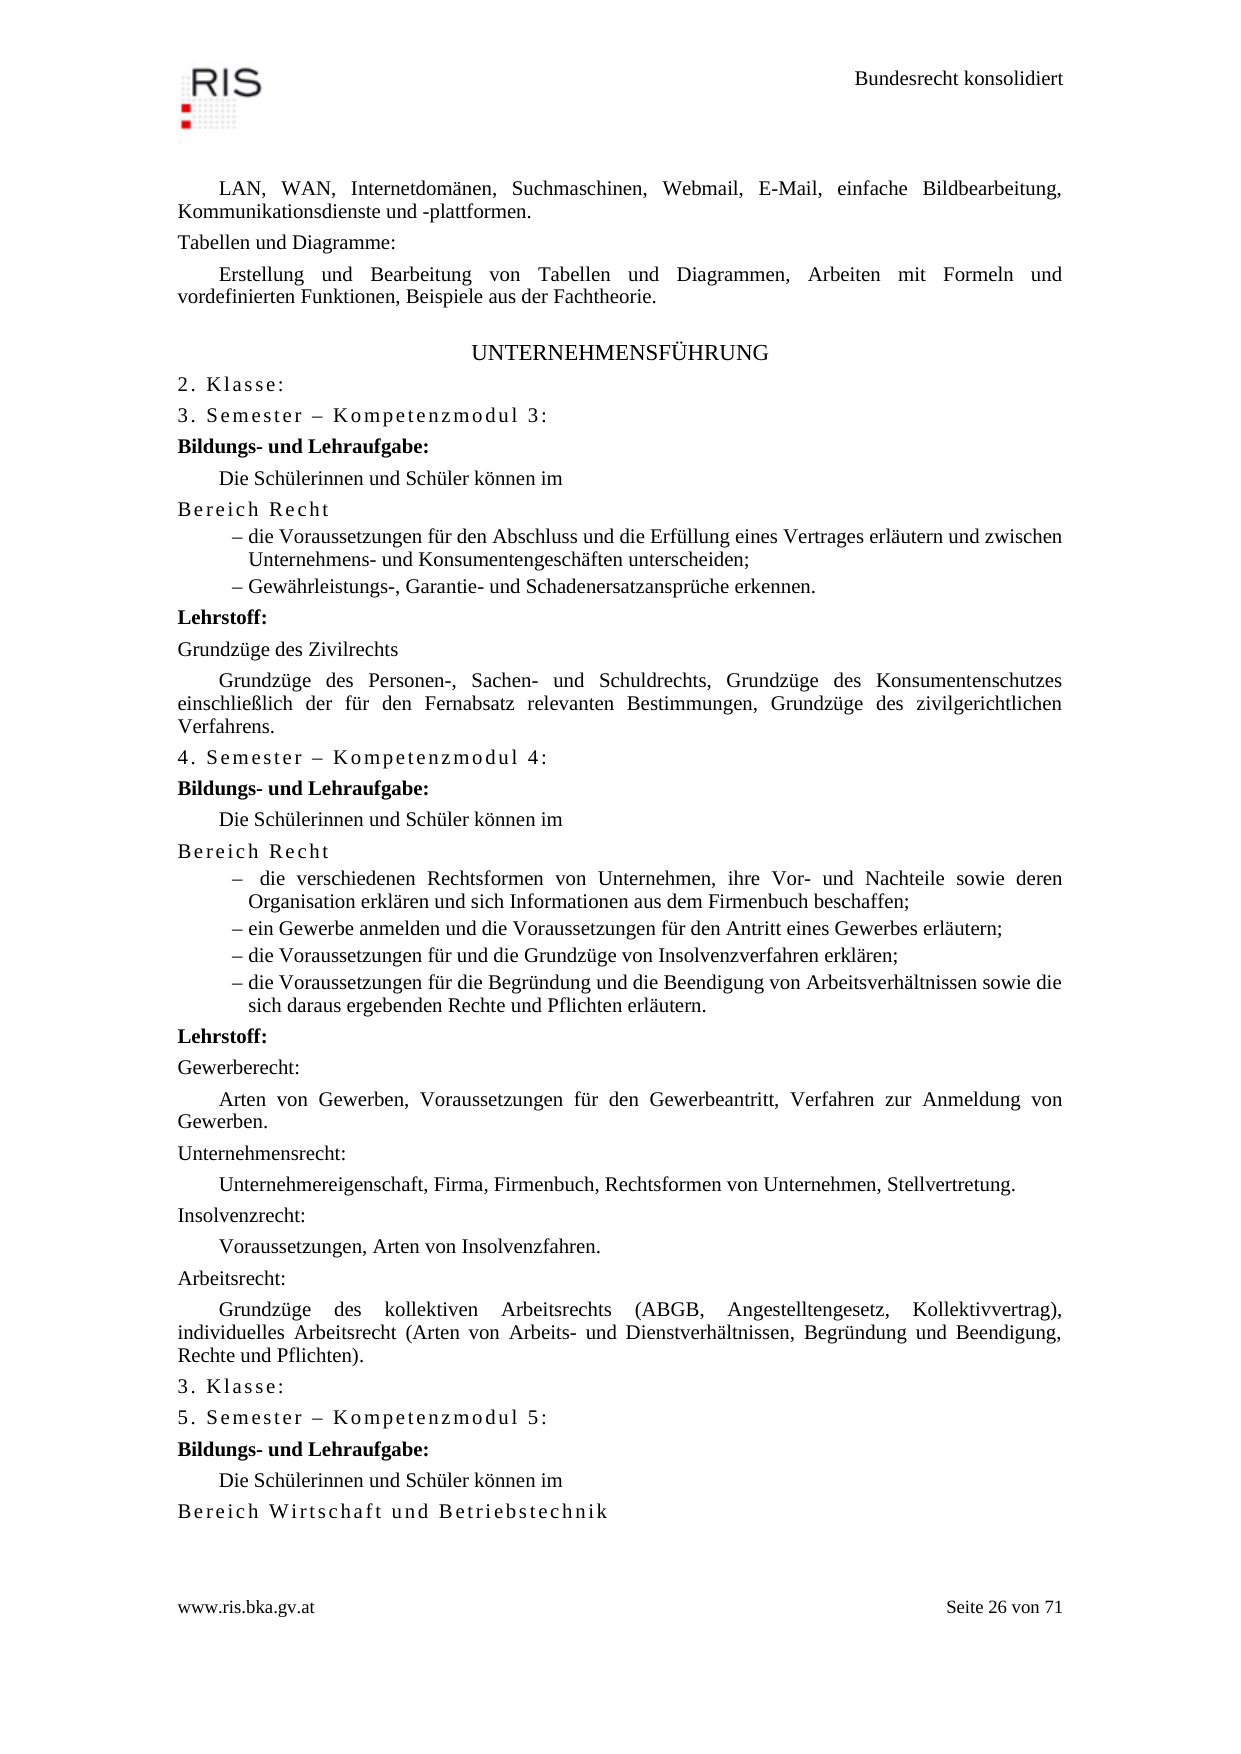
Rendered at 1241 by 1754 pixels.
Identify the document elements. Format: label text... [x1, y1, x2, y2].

text UNTERNEHMENSFÜHRUNG [177, 342, 1063, 365]
text Voraussetzungen, Arten von Insolvenzfahren. [177, 1236, 1063, 1258]
text Bereich Recht [177, 498, 1063, 521]
text Die Schülerinnen und Schüler können im [177, 467, 1063, 490]
text Die Schülerinnen und Schüler können im [177, 1469, 1063, 1492]
text Bereich Recht [177, 840, 1063, 863]
text Bildungs- und Lehraufgabe: [177, 1438, 1063, 1461]
text Unternehmensrecht: [177, 1142, 1063, 1165]
text Arten von Gewerben, Voraussetzungen für den Gewerbeantritt, Verfahren zur Anmeldung von Gewerben. [177, 1088, 1063, 1133]
text Gewerberecht: [177, 1056, 1063, 1079]
text Tabellen und Diagramme: [177, 231, 1063, 254]
text 5. Semester – Kompetenzmodul 5: [177, 1406, 1063, 1429]
text Lehrstoff: [177, 606, 1063, 629]
text LAN, WAN, Internetdomänen, Suchmaschinen, Webmail, E-Mail, einfache Bildbearbeitung, Kommunikationsdienste und -plattformen. [177, 177, 1063, 223]
text Lehrstoff: [177, 1025, 1063, 1048]
picture [177, 57, 264, 144]
text 3. Klasse: [177, 1375, 1063, 1398]
text Die Schülerinnen und Schüler können im [177, 808, 1063, 831]
text Grundzüge des Personen-, Sachen- und Schuldrechts, Grundzüge des Konsumentenschutzes einschließlich der für den Fernabsatz relevanten Bestimmungen, Grundzüge des zivilgerichtlichen Verfahrens. [177, 669, 1063, 738]
text Bildungs- und Lehraufgabe: [177, 436, 1063, 458]
text Grundzüge des kollektiven Arbeitsrechts (ABGB, Angestelltengesetz, Kollektivvertrag), individuelles Arbeitsrecht (Arten von Arbeits- und Dienstverhältnissen, Begründung und Beendigung, Rechte und Pflichten). [177, 1298, 1063, 1367]
text 4. Semester – Kompetenzmodul 4: [177, 746, 1063, 769]
text – Gewährleistungs-, Garantie- und Schadenersatzansprüche erkennen. [177, 575, 1063, 598]
text Arbeitsrecht: [177, 1267, 1063, 1290]
text Unternehmereigenschaft, Firma, Firmenbuch, Rechtsformen von Unternehmen, Stellvertretung. [177, 1173, 1063, 1196]
text – die Voraussetzungen für und die Grundzüge von Insolvenzverfahren erklären; [177, 944, 1063, 967]
text 3. Semester – Kompetenzmodul 3: [177, 404, 1063, 427]
text Bereich Wirtschaft und Betriebstechnik [177, 1500, 1063, 1523]
text – ein Gewerbe anmelden und die Voraussetzungen für den Antritt eines Gewerbes erläutern; [177, 917, 1063, 940]
text Grundzüge des Zivilrechts [177, 638, 1063, 661]
text – die Voraussetzungen für die Begründung und die Beendigung von Arbeitsverhältnissen sowie die sich daraus ergebenden Rechte und Pflichten erläutern. [177, 971, 1063, 1017]
text 2. Klasse: [177, 373, 1063, 396]
text – die verschiedenen Rechtsformen von Unternehmen, ihre Vor- und Nachteile sowie deren Organisation erklären und sich Informationen aus dem Firmenbuch beschaffen; [177, 867, 1063, 913]
text Erstellung und Bearbeitung von Tabellen und Diagrammen, Arbeiten mit Formeln und vordefinierten Funktionen, Beispiele aus der Fachtheorie. [177, 263, 1063, 308]
text Insolvenzrecht: [177, 1204, 1063, 1227]
text Bildungs- und Lehraufgabe: [177, 777, 1063, 800]
text – die Voraussetzungen für den Abschluss und die Erfüllung eines Vertrages erläutern und zwischen Unternehmens- und Konsumentengeschäften unterscheiden; [177, 525, 1063, 571]
